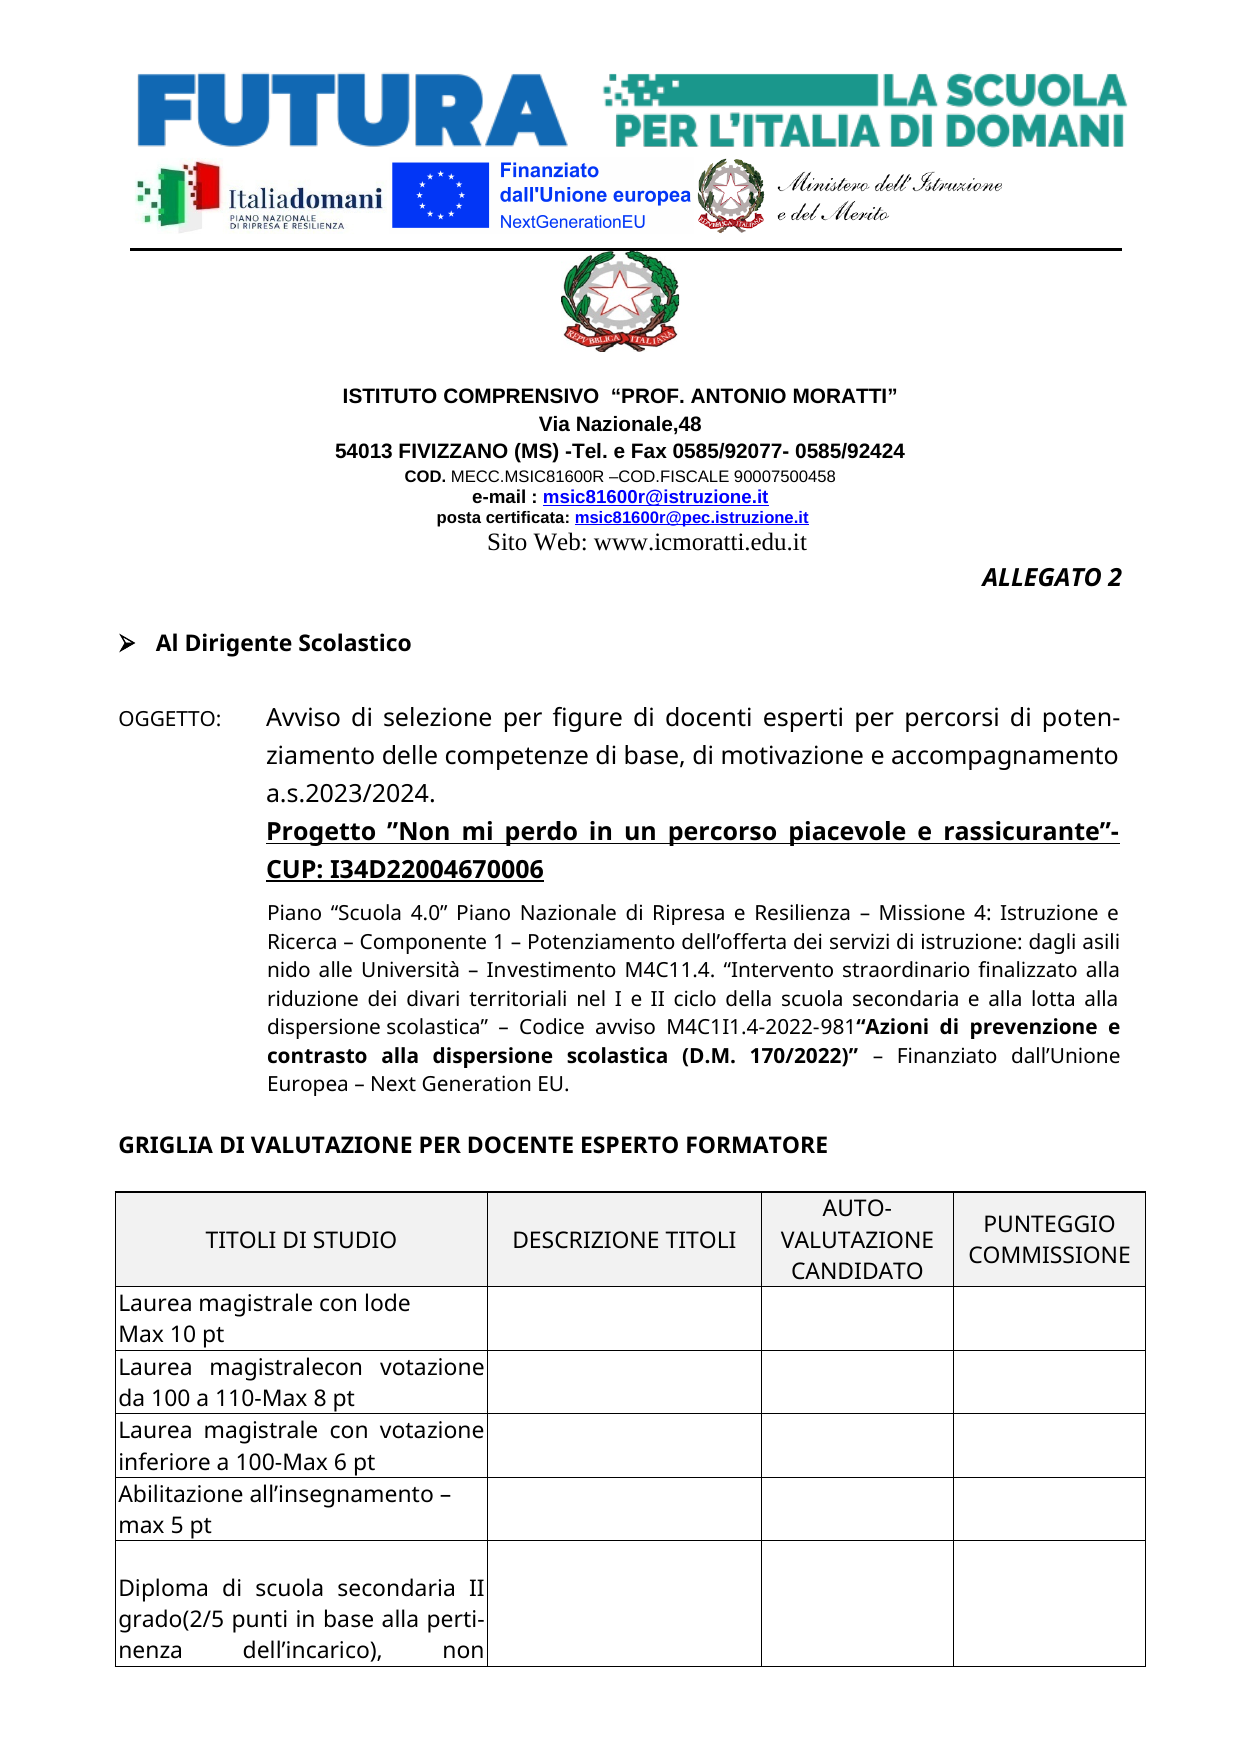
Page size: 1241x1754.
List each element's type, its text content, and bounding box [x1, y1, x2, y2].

table_cell Laurea magistralecon votazione da 100 a 110-Max 8 pt [116, 1351, 487, 1413]
text 54013 FIVIZZANO (MS) -Tel. e Fax 0585/92077- 0585/92424 [118, 439, 1122, 463]
table_cell [488, 1541, 761, 1666]
table_header DESCRIZIONE TITOLI [488, 1193, 761, 1286]
text COD. MECC.MSIC81600R –COD.FISCALE 90007500458 [118, 467, 1122, 486]
picture [561, 251, 680, 352]
table_cell [954, 1351, 1145, 1413]
table_cell [954, 1414, 1145, 1477]
table_cell [762, 1414, 953, 1477]
table_cell [488, 1287, 761, 1350]
table_cell Laurea magistrale con lode Max 10 pt [116, 1287, 487, 1350]
table_cell [762, 1287, 953, 1350]
table_cell [488, 1351, 761, 1413]
table_cell [762, 1351, 953, 1413]
text ISTITUTO COMPRENSIVO “PROF. ANTONIO MORATTI” [118, 384, 1122, 408]
text Via Nazionale,48 [118, 412, 1122, 436]
table_header TITOLI DI STUDIO [116, 1193, 487, 1286]
text Progetto ”Non mi perdo in un percorso piacevole e rassicurante”- CUP: I34D22004670006 [118, 814, 1120, 886]
picture [129, 69, 1135, 234]
table_header PUNTEGGIO COMMISSIONE [954, 1193, 1145, 1286]
text Piano “Scuola 4.0” Piano Nazionale di Ripresa e Resilienza – Missione 4: Istruzione e Ricerca – Componente 1 – Potenziamento dell’offerta dei servizi di istruzione: dagli asili nido alle Università – Investimento M4C11.4. “Intervento straordinario finalizzato alla riduzione dei divari territoriali nel I e II ciclo della scuola secondaria e alla lotta alla dispersione scolastica” – Codice avviso M4C1I1.4-2022-981“Azioni di prevenzione e contrasto alla dispersione scolastica (D.M. 170/2022)” – Finanziato dall’Unione Europea – Next Generation EU. [267, 898, 1121, 1098]
table_cell [762, 1541, 953, 1666]
table_cell [488, 1478, 761, 1540]
text Sito Web: www.icmoratti.edu.it [130, 527, 1122, 555]
table_header AUTO-VALUTAZIONE CANDIDATO [762, 1193, 953, 1286]
text posta certificata: msic81600r@pec.istruzione.it [118, 507, 1122, 527]
text ALLEGATO 2 [143, 560, 1122, 594]
table_cell [954, 1478, 1145, 1540]
text e-mail : msic81600r@istruzione.it [118, 486, 1122, 507]
text OGGETTO: Avviso di selezione per figure di docenti esperti per percorsi di potenziamento delle competenze di base, di motivazione e accompagnamento a.s.2023/2024. [118, 700, 1120, 809]
list Al Dirigente Scolastico [118, 627, 1044, 658]
table_cell Abilitazione all’insegnamento – max 5 pt [116, 1478, 487, 1540]
table_cell [762, 1478, 953, 1540]
text GRIGLIA DI VALUTAZIONE PER DOCENTE ESPERTO FORMATORE [118, 1129, 1122, 1160]
table_cell [954, 1287, 1145, 1350]
table_cell [488, 1414, 761, 1477]
table_cell [954, 1541, 1145, 1666]
table_cell Laurea magistrale con votazione inferiore a 100-Max 6 pt [116, 1414, 487, 1477]
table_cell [116, 1541, 487, 1666]
